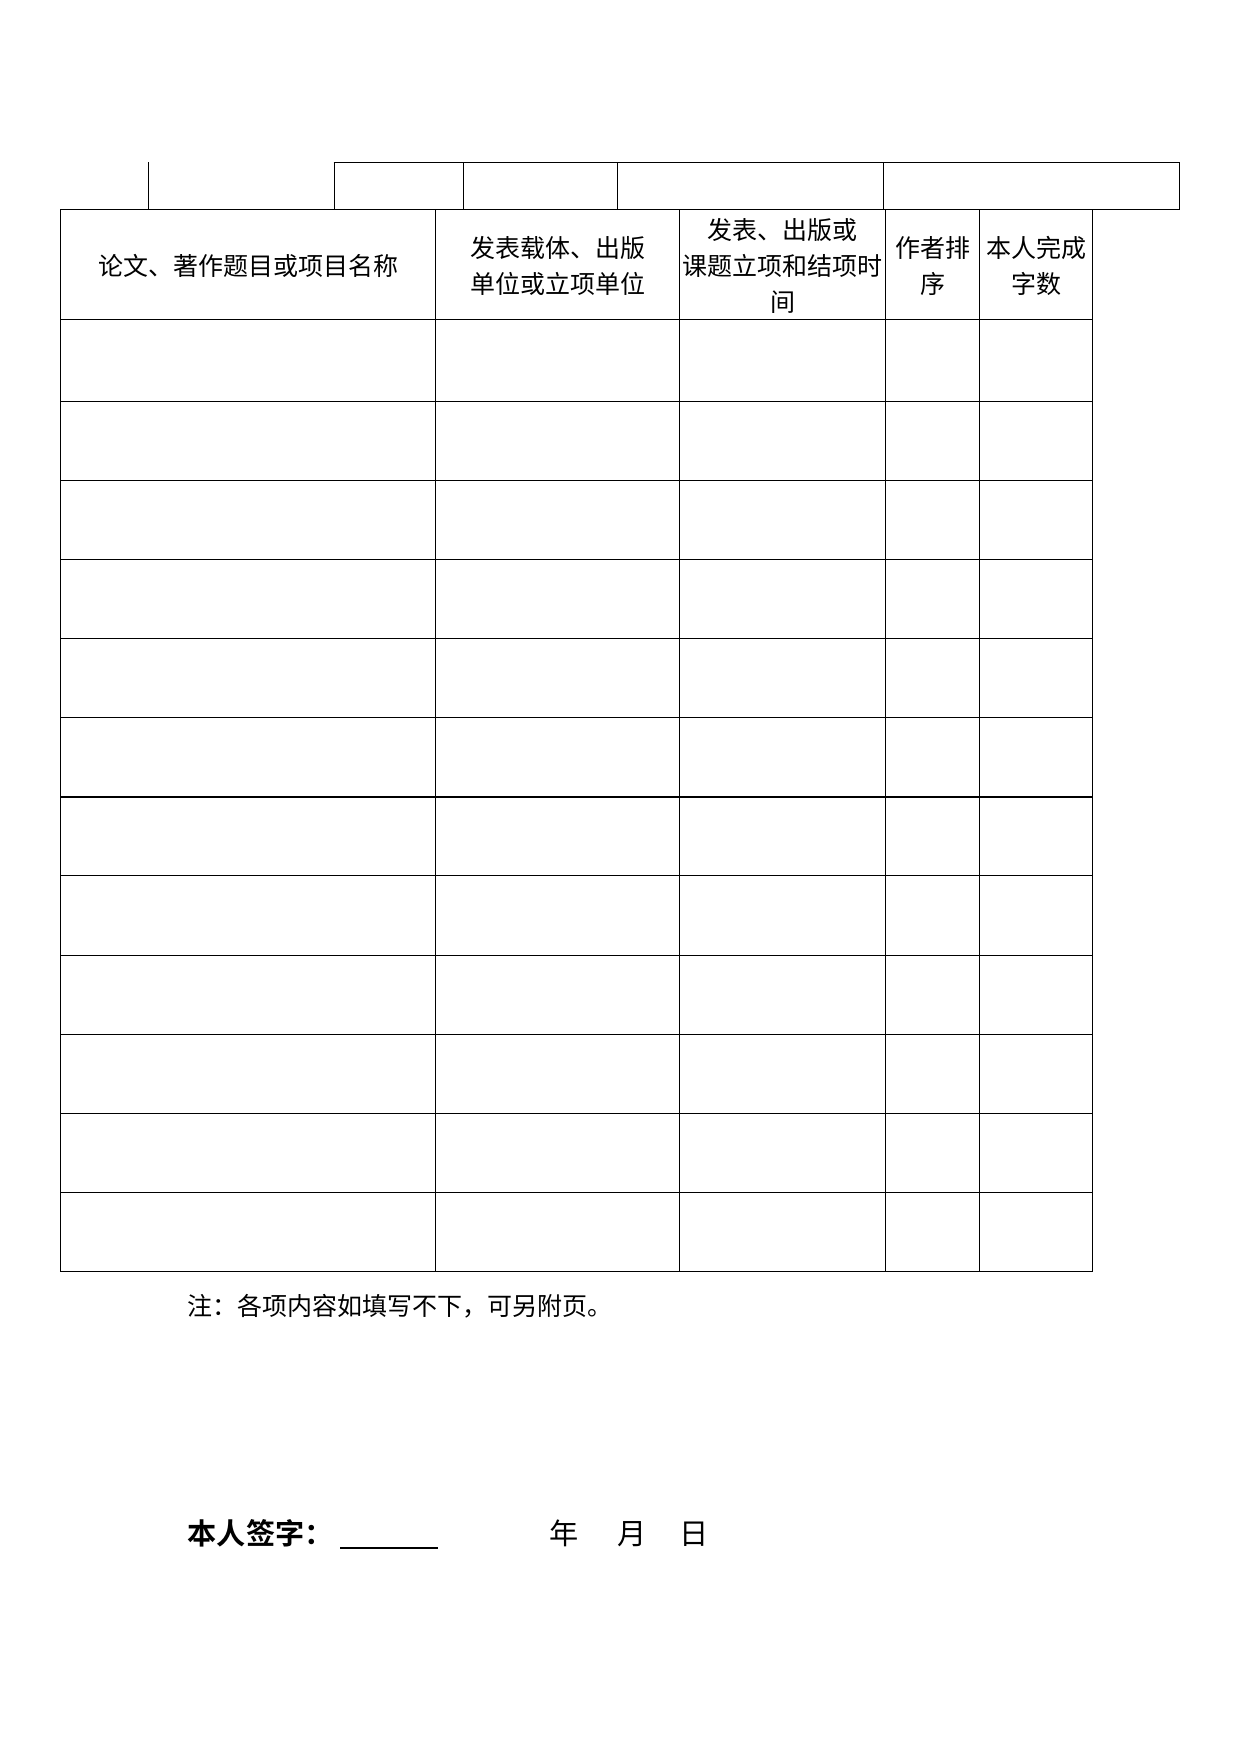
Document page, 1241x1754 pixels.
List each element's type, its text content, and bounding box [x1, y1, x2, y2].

table_cell [436, 639, 679, 717]
table_cell [886, 481, 979, 559]
table_cell [436, 481, 679, 559]
table_cell [680, 320, 885, 401]
table_cell [980, 639, 1092, 717]
table_cell [886, 320, 979, 401]
table_cell [980, 481, 1092, 559]
table_cell [886, 1193, 979, 1271]
table_cell [980, 560, 1092, 638]
table_cell [680, 481, 885, 559]
table_cell [680, 798, 885, 875]
table_cell 作者排序 [886, 210, 979, 319]
table_cell [886, 956, 979, 1033]
table_cell [436, 956, 679, 1033]
table_cell [436, 1114, 679, 1192]
table_cell [464, 163, 617, 209]
table_cell [680, 560, 885, 638]
table_cell [61, 718, 435, 796]
table_cell [680, 1035, 885, 1113]
table_cell [61, 956, 435, 1033]
table_cell [886, 1114, 979, 1192]
table_cell 论文、著作题目或项目名称 [61, 210, 435, 319]
table_cell [335, 163, 463, 209]
text 本人签字： 年 月 日 [187, 1499, 1053, 1564]
table_cell [980, 1035, 1092, 1113]
table_cell [680, 718, 885, 796]
table_cell [680, 639, 885, 717]
table_cell [61, 1114, 435, 1192]
table_cell [61, 876, 435, 954]
table_cell [436, 798, 679, 875]
table_cell [61, 560, 435, 638]
table_cell [61, 1035, 435, 1113]
table_cell 发表、出版或 课题立项和结项时间 [680, 210, 885, 319]
table_cell [436, 876, 679, 954]
table_cell [61, 481, 435, 559]
table_cell [61, 639, 435, 717]
table_cell [680, 876, 885, 954]
table_cell [61, 320, 435, 401]
table_cell [980, 1114, 1092, 1192]
table_cell [680, 1193, 885, 1271]
text 注：各项内容如填写不下，可另附页。 [187, 1272, 1053, 1337]
table_cell [680, 956, 885, 1033]
table_cell [61, 1193, 435, 1271]
table_cell [980, 956, 1092, 1033]
table_cell [436, 560, 679, 638]
table_cell [980, 876, 1092, 954]
table_cell [886, 560, 979, 638]
table_cell [886, 798, 979, 875]
table_cell [61, 798, 435, 875]
table_cell [886, 1035, 979, 1113]
table_cell [980, 1193, 1092, 1271]
table_cell 本人完成字数 [980, 210, 1092, 319]
table_cell [680, 402, 885, 480]
table_cell [618, 163, 883, 209]
table_cell [436, 320, 679, 401]
table_cell [886, 876, 979, 954]
table_cell [436, 402, 679, 480]
table_cell [436, 1035, 679, 1113]
table_cell [980, 320, 1092, 401]
table_cell [436, 1193, 679, 1271]
table_cell [980, 798, 1092, 875]
table_cell [886, 639, 979, 717]
table_cell [436, 718, 679, 796]
table_cell [884, 163, 1179, 209]
table_cell [680, 1114, 885, 1192]
table_cell [61, 402, 435, 480]
table_cell 发表载体、出版 单位或立项单位 [436, 210, 679, 319]
table_cell [886, 402, 979, 480]
table_cell [886, 718, 979, 796]
table_cell [980, 402, 1092, 480]
table_cell [980, 718, 1092, 796]
